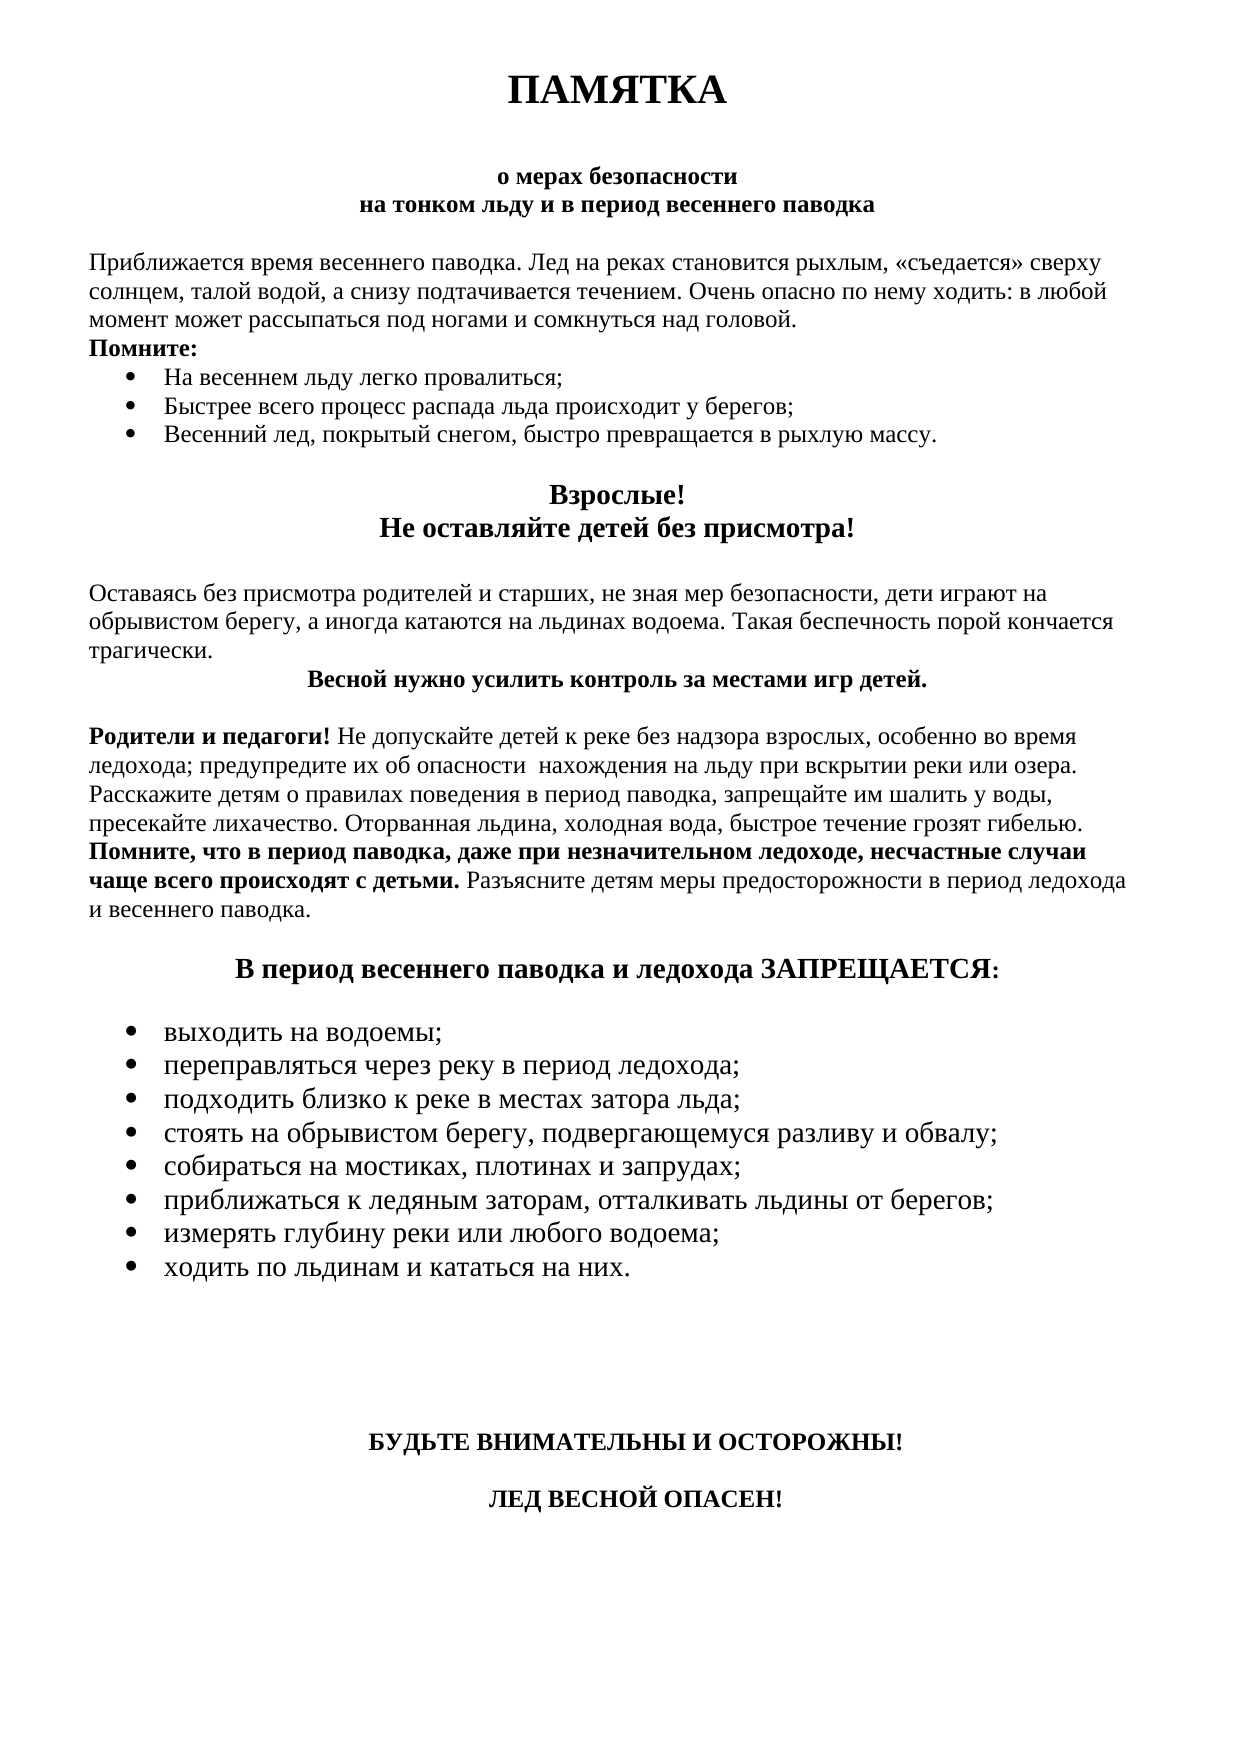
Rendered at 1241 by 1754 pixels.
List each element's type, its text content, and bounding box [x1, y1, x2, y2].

list стоять на обрывистом берегу, подвергающемуся разливу и обвалу; [126, 1115, 1146, 1148]
list подходить близко к реке в местах затора льда; [126, 1081, 1146, 1115]
text ЛЕД ВЕСНОЙ ОПАСЕН! [126, 1484, 1146, 1513]
list приближаться к ледяным заторам, отталкивать льдины от берегов; [126, 1182, 1146, 1216]
text Помните: [89, 333, 1146, 362]
text Весной нужно усилить контроль за местами игр детей. [89, 664, 1146, 693]
text Не оставляйте детей без присмотра! [89, 511, 1146, 544]
text БУДЬТЕ ВНИМАТЕЛЬНЫ И ОСТОРОЖНЫ! [126, 1427, 1146, 1455]
list выходить на водоемы; [126, 1014, 1146, 1047]
list собираться на мостиках, плотинах и запрудах; [126, 1148, 1146, 1182]
list Быстрее всего процесс распада льда происходит у берегов; [126, 391, 1146, 419]
list измерять глубину реки или любого водоема; [126, 1216, 1146, 1249]
text о мерах безопасности [89, 161, 1146, 189]
text В период весеннего паводка и ледохода ЗАПРЕЩАЕТСЯ: [89, 951, 1146, 985]
list Весенний лед, покрытый снегом, быстро превращается в рыхлую массу. [126, 419, 1146, 448]
text Приближается время весеннего паводка. Лед на реках становится рыхлым, «съедается» сверху солнцем, талой водой, а снизу подтачивается течением. Очень опасно по нему ходить: в любой момент может рассыпаться под ногами и сомкнуться над головой. [89, 247, 1146, 333]
list переправляться через реку в период ледохода; [126, 1047, 1146, 1081]
text Оставаясь без присмотра родителей и старших, не зная мер безопасности, дети играют на обрывистом берегу, а иногда катаются на льдинах водоема. Такая беспечность порой кончается трагически. [89, 578, 1146, 664]
text Родители и педагоги! Не допускайте детей к реке без надзора взрослых, особенно во время ледохода; предупредите их об опасности нахождения на льду при вскрытии реки или озера. Расскажите детям о правилах поведения в период паводка, запрещайте им шалить у воды, пресекайте лихачество. Оторванная льдина, холодная вода, быстрое течение грозят гибелью. Помните, что в период паводка, даже при незначительном ледоходе, несчастные случаи чаще всего происходят с детьми. Разъясните детям меры предосторожности в период ледохода и весеннего паводка. [89, 721, 1146, 923]
list На весеннем льду легко провалиться; [126, 362, 1146, 391]
text Взрослые! [89, 477, 1146, 511]
text ПАМЯТКА [89, 65, 1146, 113]
list ходить по льдинам и кататься на них. [126, 1249, 1146, 1283]
text на тонком льду и в период весеннего паводка [89, 189, 1146, 218]
